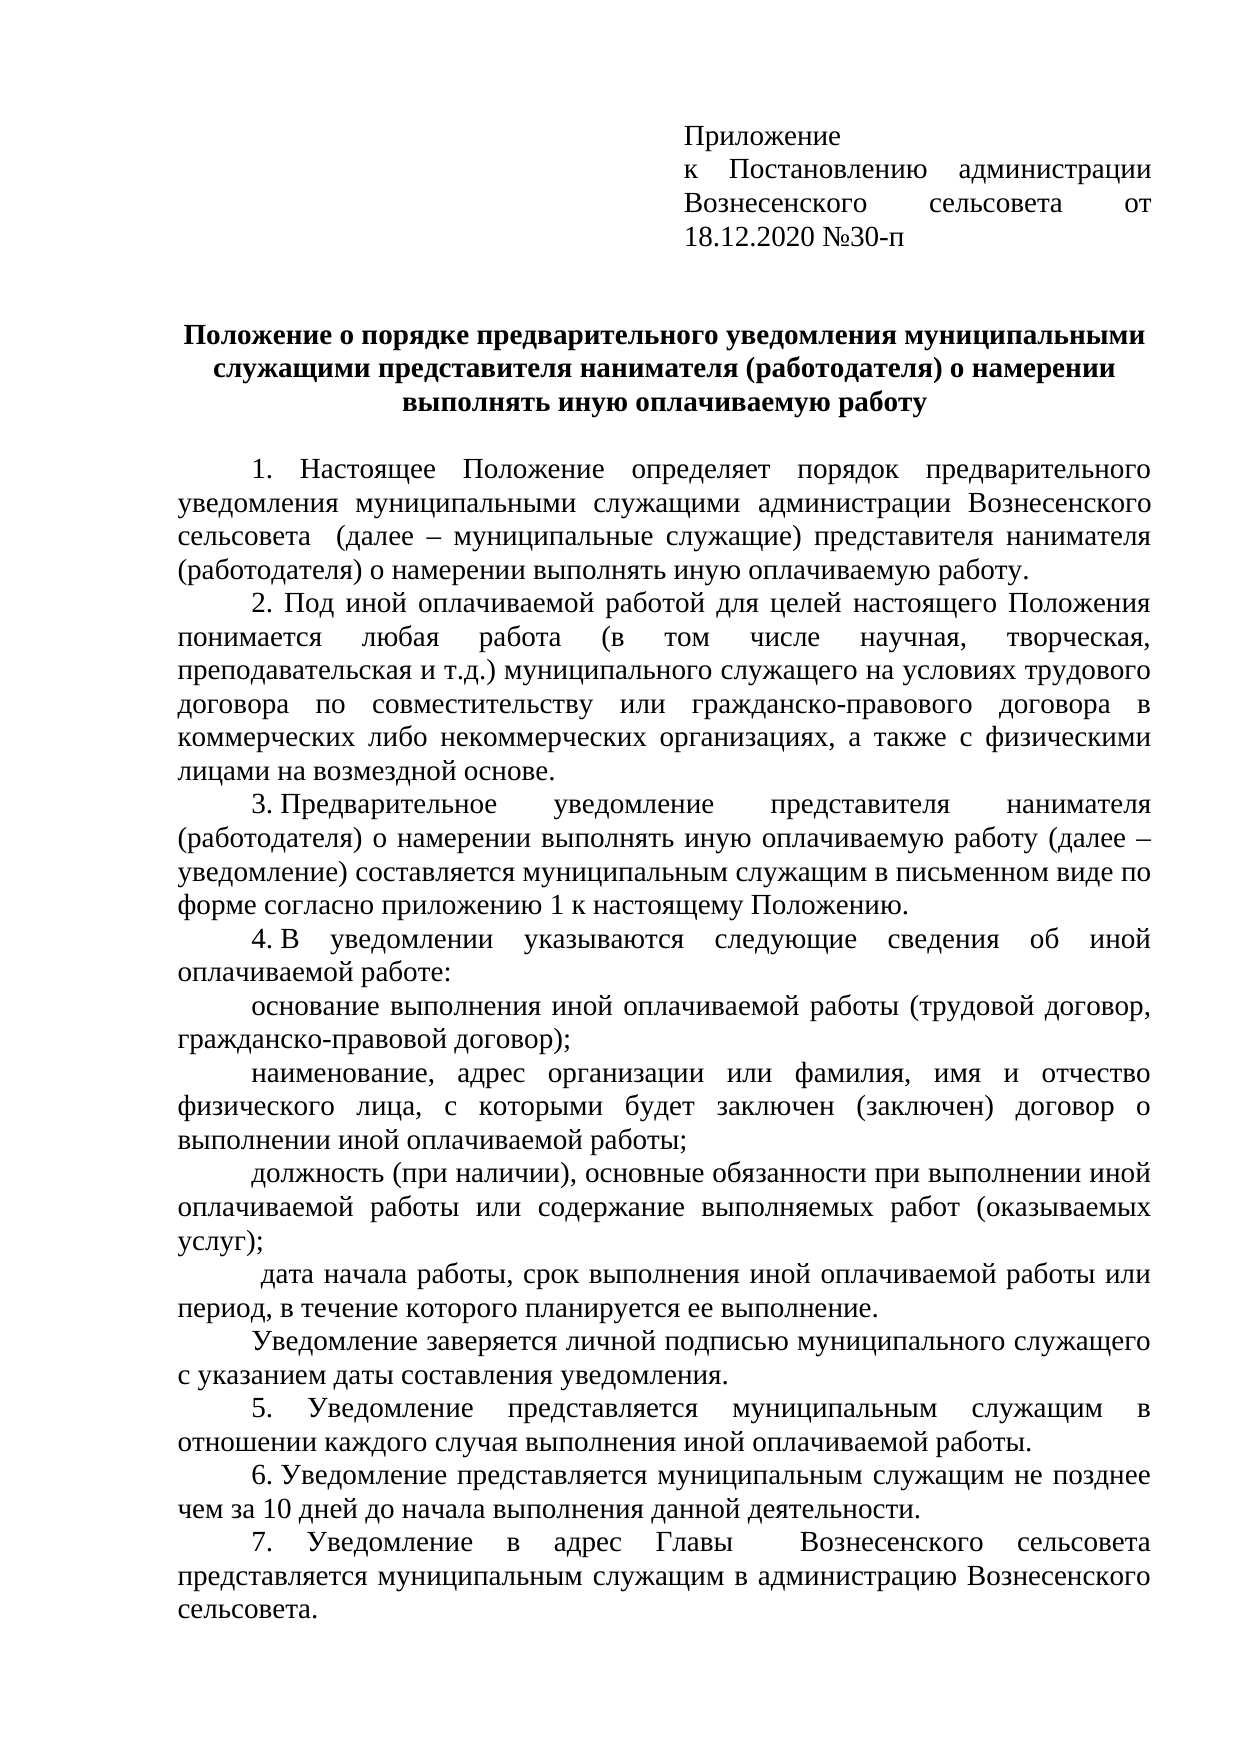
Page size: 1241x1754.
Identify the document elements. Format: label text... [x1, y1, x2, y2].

text должность (при наличии), основные обязанности при выполнении иной оплачиваемой работы или содержание выполняемых работ (оказываемых услуг); [177, 1156, 1152, 1256]
text 2. Под иной оплачиваемой работой для целей настоящего Положения понимается любая работа (в том числе научная, творческая, преподавательская и т.д.) муниципального служащего на условиях трудового договора по совместительству или гражданско-правового договора в коммерческих либо некоммерческих организациях, а также с физическими лицами на возмездной основе. [177, 585, 1152, 787]
text 4. В уведомлении указываются следующие сведения об иной оплачиваемой работе: [177, 921, 1152, 988]
text Положение о порядке предварительного уведомления муниципальными служащими представителя нанимателя (работодателя) о намерении выполнять иную оплачиваемую работу [177, 317, 1152, 418]
text 6. Уведомление представляется муниципальным служащим не позднее чем за 10 дней до начала выполнения данной деятельности. [177, 1457, 1152, 1524]
text 3. Предварительное уведомление представителя нанимателя (работодателя) о намерении выполнять иную оплачиваемую работу (далее – уведомление) составляется муниципальным служащим в письменном виде по форме согласно приложению 1 к настоящему Положению. [177, 787, 1152, 921]
text 5. Уведомление представляется муниципальным служащим в отношении каждого случая выполнения иной оплачиваемой работы. [177, 1390, 1152, 1457]
text Приложение [683, 118, 1152, 152]
text 7. Уведомление в адрес Главы Вознесенского сельсовета представляется муниципальным служащим в администрацию Вознесенского сельсовета. [177, 1524, 1152, 1625]
text дата начала работы, срок выполнения иной оплачиваемой работы или период, в течение которого планируется ее выполнение. [177, 1256, 1152, 1323]
text Уведомление заверяется личной подписью муниципального служащего с указанием даты составления уведомления. [177, 1323, 1152, 1390]
text основание выполнения иной оплачиваемой работы (трудовой договор, гражданско-правовой договор); [177, 988, 1152, 1055]
text наименование, адрес организации или фамилия, имя и отчество физического лица, с которыми будет заключен (заключен) договор о выполнении иной оплачиваемой работы; [177, 1055, 1152, 1156]
text к Постановлению администрации Вознесенского сельсовета от 18.12.2020 №30-п [683, 152, 1152, 252]
text 1. Настоящее Положение определяет порядок предварительного уведомления муниципальными служащими администрации Вознесенского сельсовета (далее – муниципальные служащие) представителя нанимателя (работодателя) о намерении выполнять иную оплачиваемую работу. [177, 451, 1152, 585]
